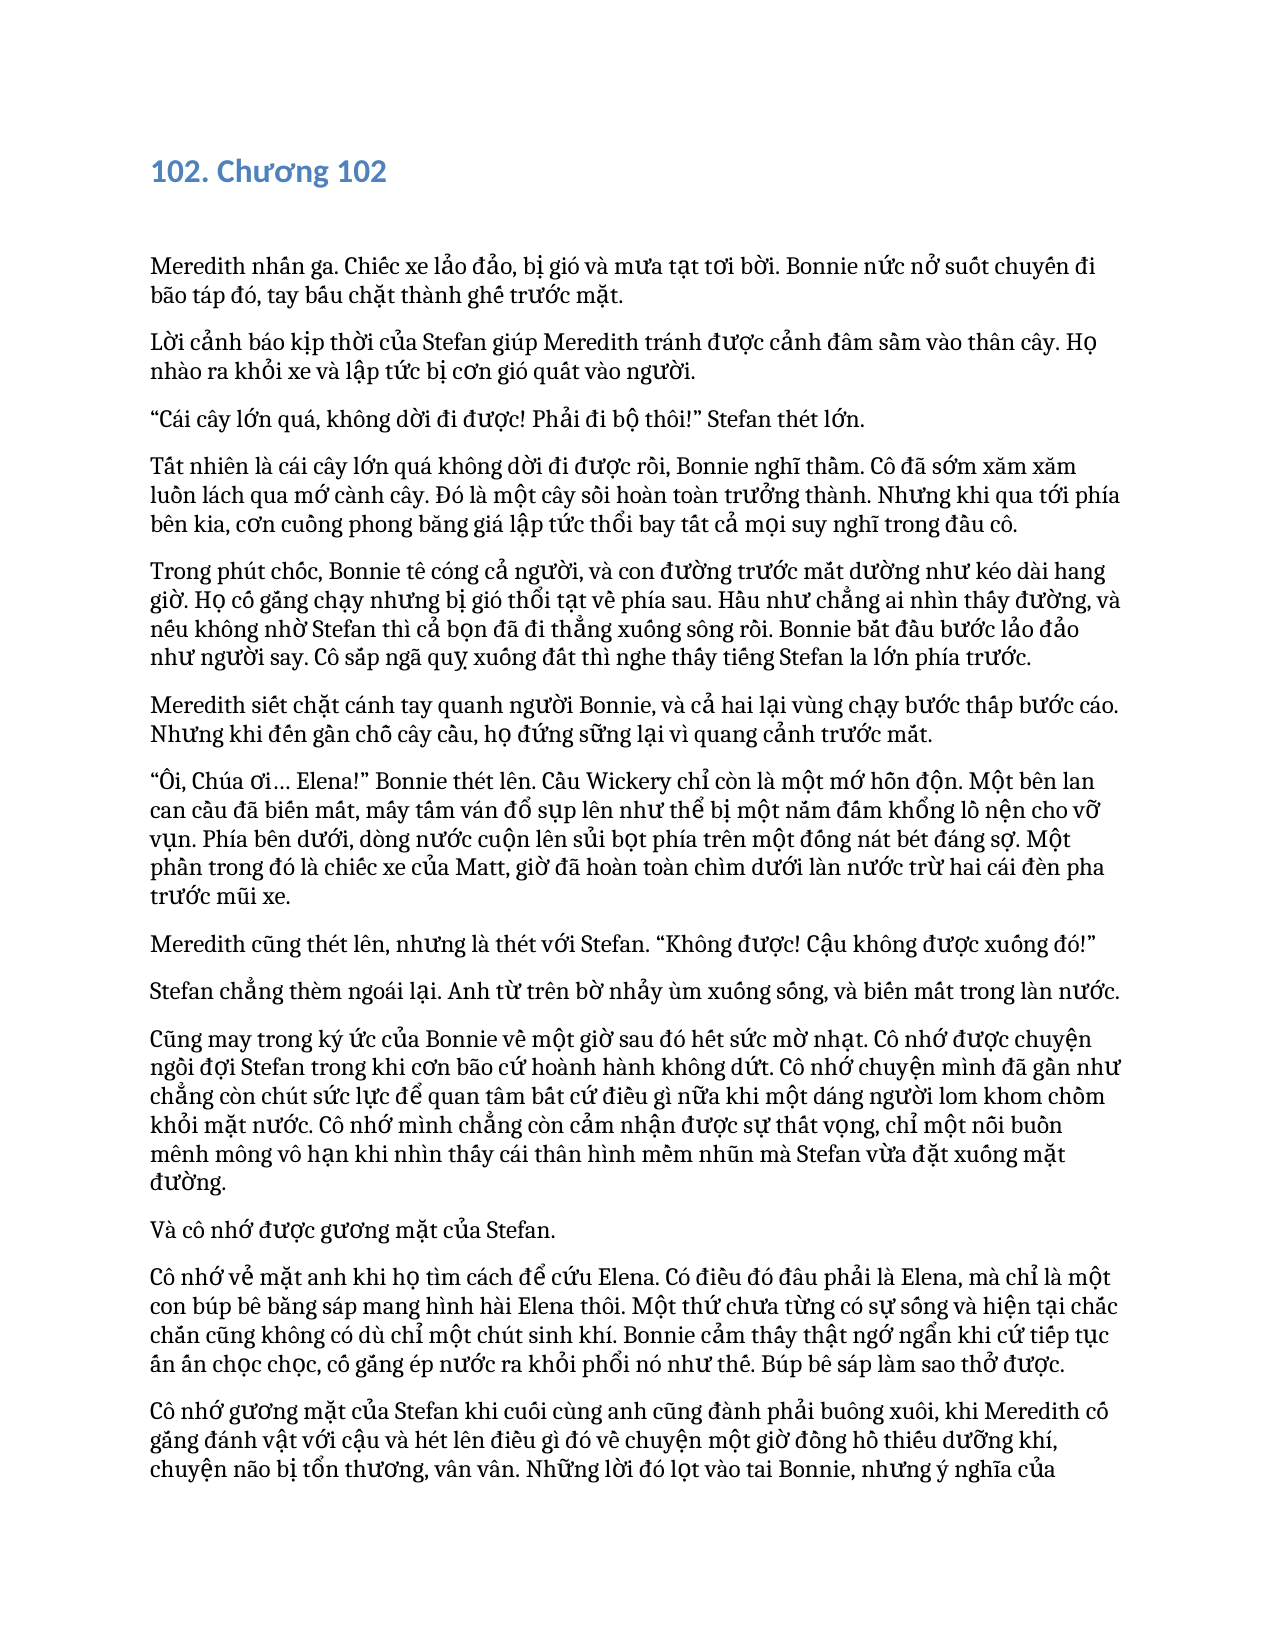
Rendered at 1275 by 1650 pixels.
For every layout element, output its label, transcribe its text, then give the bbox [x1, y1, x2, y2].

text Cô nhớ vẻ mặt anh khi họ tìm cách để cứu Elena. Có điều đó đâu phải là Elena, mà chỉ là một con búp bê bằng sáp mang hình hài Elena thôi. Một thứ chưa từng có sự sống và hiện tại chắc chắn cũng không có dù chỉ một chút sinh khí. Bonnie cảm thấy thật ngớ ngẩn khi cứ tiếp tục ấn ấn chọc chọc, cố gắng ép nước ra khỏi phổi nó như thế. Búp bê sáp làm sao thở được. [150, 1263, 1125, 1378]
text Cũng may trong ký ức của Bonnie về một giờ sau đó hết sức mờ nhạt. Cô nhớ được chuyện ngồi đợi Stefan trong khi cơn bão cứ hoành hành không dứt. Cô nhớ chuyện mình đã gần như chẳng còn chút sức lực để quan tâm bất cứ điều gì nữa khi một dáng người lom khom chồm khỏi mặt nước. Cô nhớ mình chẳng còn cảm nhận được sự thất vọng, chỉ một nỗi buồn mênh mông vô hạn khi nhìn thấy cái thân hình mềm nhũn mà Stefan vừa đặt xuống mặt đường. [150, 1024, 1125, 1197]
text Tất nhiên là cái cây lớn quá không dời đi được rồi, Bonnie nghĩ thầm. Cô đã sớm xăm xăm luồn lách qua mớ cành cây. Đó là một cây sồi hoàn toàn trưởng thành. Nhưng khi qua tới phía bên kia, cơn cuồng phong băng giá lập tức thổi bay tất cả mọi suy nghĩ trong đầu cô. [150, 452, 1125, 538]
text Trong phút chốc, Bonnie tê cóng cả người, và con đường trước mắt dường như kéo dài hang giờ. Họ cố gắng chạy nhưng bị gió thổi tạt về phía sau. Hầu như chẳng ai nhìn thấy đường, và nếu không nhờ Stefan thì cả bọn đã đi thẳng xuống sông rồi. Bonnie bắt đầu bước lảo đảo như người say. Cô sắp ngã quỵ xuống đất thì nghe thấy tiếng Stefan la lớn phía trước. [150, 557, 1125, 672]
text Meredith siết chặt cánh tay quanh người Bonnie, và cả hai lại vùng chạy bước thấp bước cáo. Nhưng khi đến gần chỗ cây cầu, họ đứng sững lại vì quang cảnh trước mắt. [150, 691, 1125, 748]
subtitle 102. Chương 102 [150, 150, 1125, 191]
text “Cái cây lớn quá, không dời đi được! Phải đi bộ thôi!” Stefan thét lớn. [150, 404, 1125, 433]
text Và cô nhớ được gương mặt của Stefan. [150, 1216, 1125, 1244]
text Meredith nhấn ga. Chiếc xe lảo đảo, bị gió và mưa tạt tơi bời. Bonnie nức nở suốt chuyến đi bão táp đó, tay bấu chặt thành ghế trước mặt. [150, 194, 1125, 309]
text Meredith cũng thét lên, nhưng là thét với Stefan. “Không được! Cậu không được xuống đó!” [150, 929, 1125, 958]
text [150, 1397, 1125, 1483]
text “Ôi, Chúa ơi… Elena!” Bonnie thét lên. Cầu Wickery chỉ còn là một mớ hỗn độn. Một bên lan can cầu đã biến mất, mấy tấm ván đổ sụp lên như thể bị một nắm đấm khổng lồ nện cho vỡ vụn. Phía bên dưới, dòng nước cuộn lên sủi bọt phía trên một đống nát bét đáng sợ. Một phần trong đó là chiếc xe của Matt, giờ đã hoàn toàn chìm dưới làn nước trừ hai cái đèn pha trước mũi xe. [150, 767, 1125, 911]
text Stefan chẳng thèm ngoái lại. Anh từ trên bờ nhảy ùm xuống sống, và biến mất trong làn nước. [150, 977, 1125, 1006]
text Lời cảnh báo kịp thời của Stefan giúp Meredith tránh được cảnh đâm sầm vào thân cây. Họ nhào ra khỏi xe và lập tức bị cơn gió quất vào người. [150, 328, 1125, 386]
